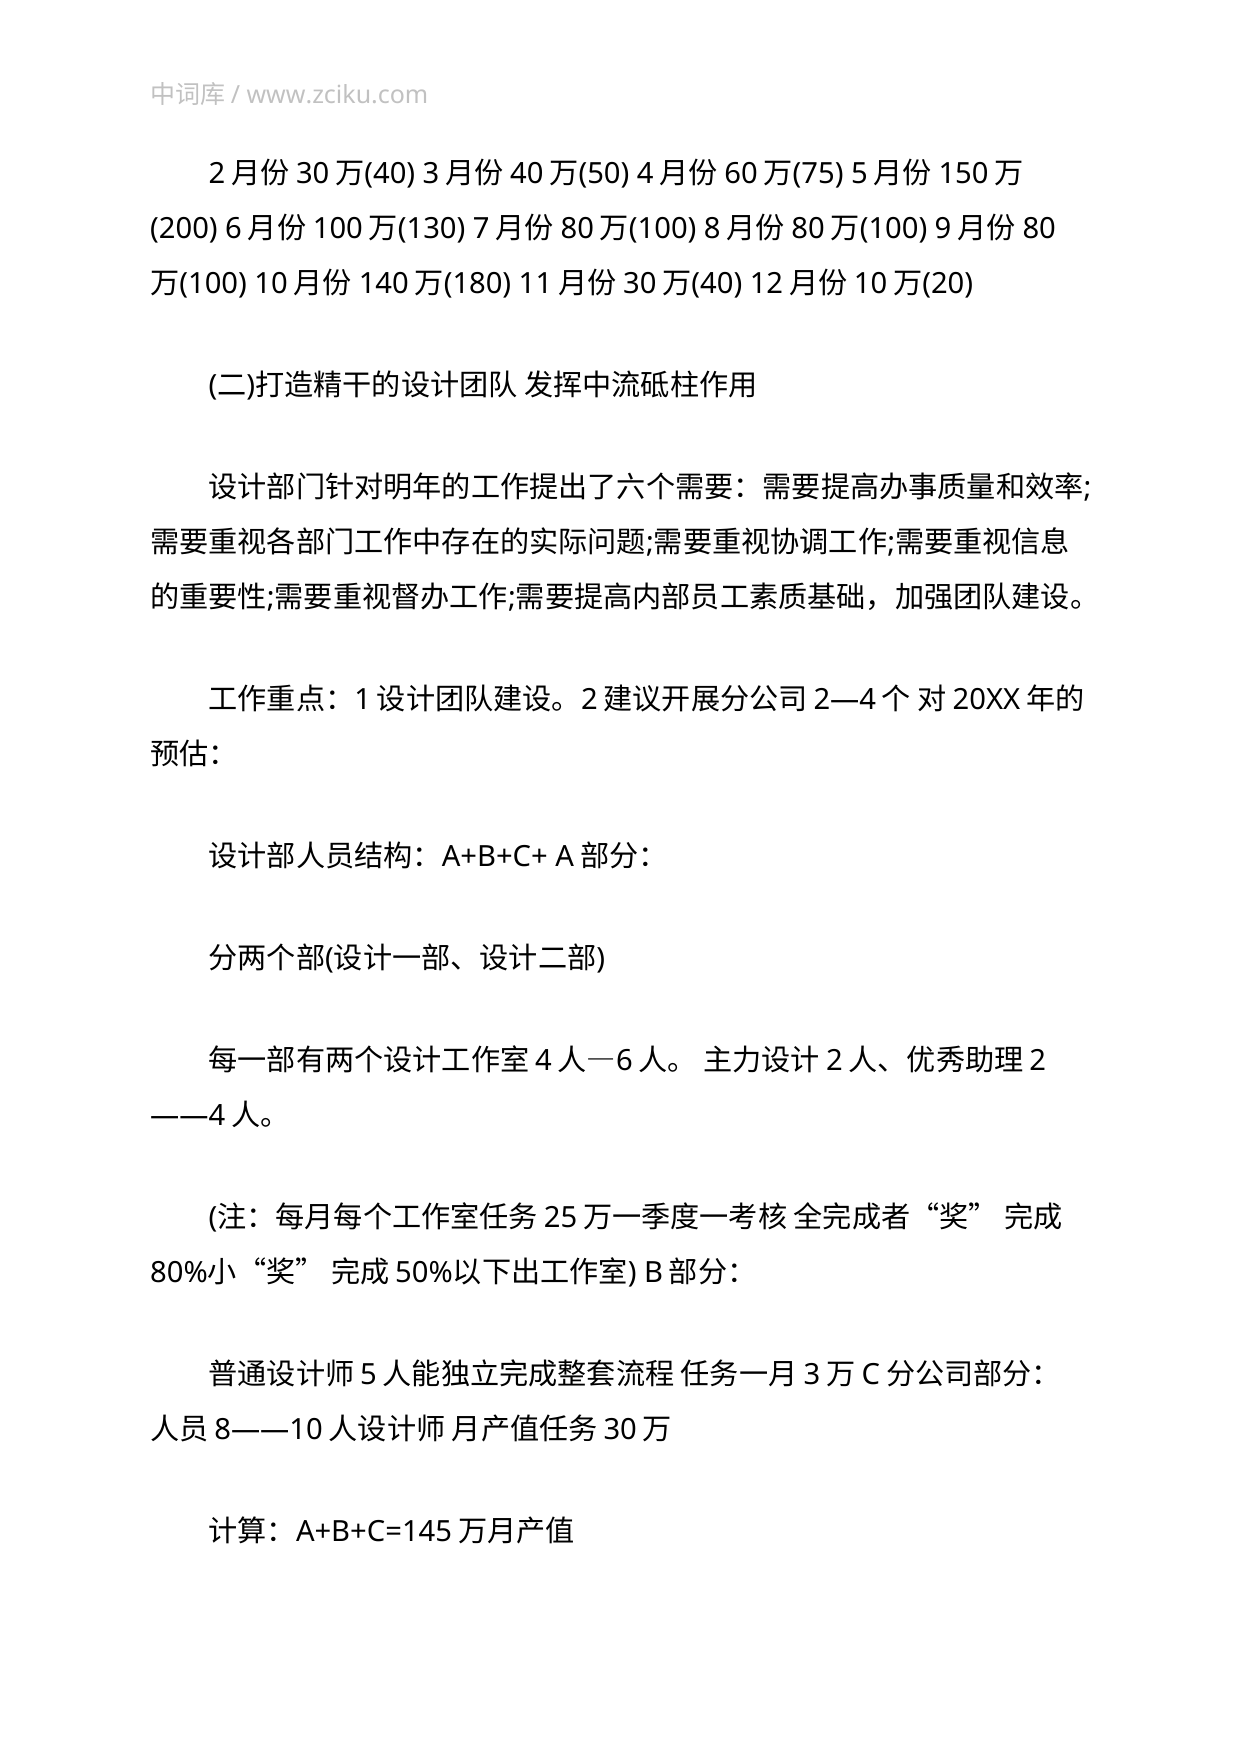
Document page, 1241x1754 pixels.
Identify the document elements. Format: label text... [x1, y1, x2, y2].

text 工作重点：1设计团队建设。2建议开展分公司2—4个 对20XX年的预估： [150, 676, 1090, 773]
text 每一部有两个设计工作室4人—6人。 主力设计2人、优秀助理2——4人。 [150, 1037, 1090, 1134]
text 分两个部(设计一部、设计二部) [150, 935, 1090, 977]
text 普通设计师5人能独立完成整套流程 任务一月3万 C分公司部分： 人员8——10人设计师 月产值任务30万 [150, 1351, 1090, 1448]
text 2月份 30万(40) 3月份 40万(50) 4月份 60万(75) 5月份 150万(200) 6月份 100万(130) 7月份 80万(100) 8月份 80万(100) 9月份 80万(100) 10月份 140万(180) 11月份 30万(40) 12月份 10万(20) [150, 150, 1090, 302]
text 设计部门针对明年的工作提出了六个需要：需要提高办事质量和效率;需要重视各部门工作中存在的实际问题;需要重视协调工作;需要重视信息的重要性;需要重视督办工作;需要提高内部员工素质基础，加强团队建设。 [150, 464, 1090, 616]
text 计算：A+B+C=145万月产值 [150, 1508, 1090, 1550]
text (注：每月每个工作室任务25万一季度一考核 全完成者“奖” 完成80%小“奖” 完成50%以下出工作室) B部分： [150, 1194, 1090, 1291]
text 设计部人员结构：A+B+C+ A部分： [150, 833, 1090, 875]
text (二)打造精干的设计团队 发挥中流砥柱作用 [150, 362, 1090, 404]
